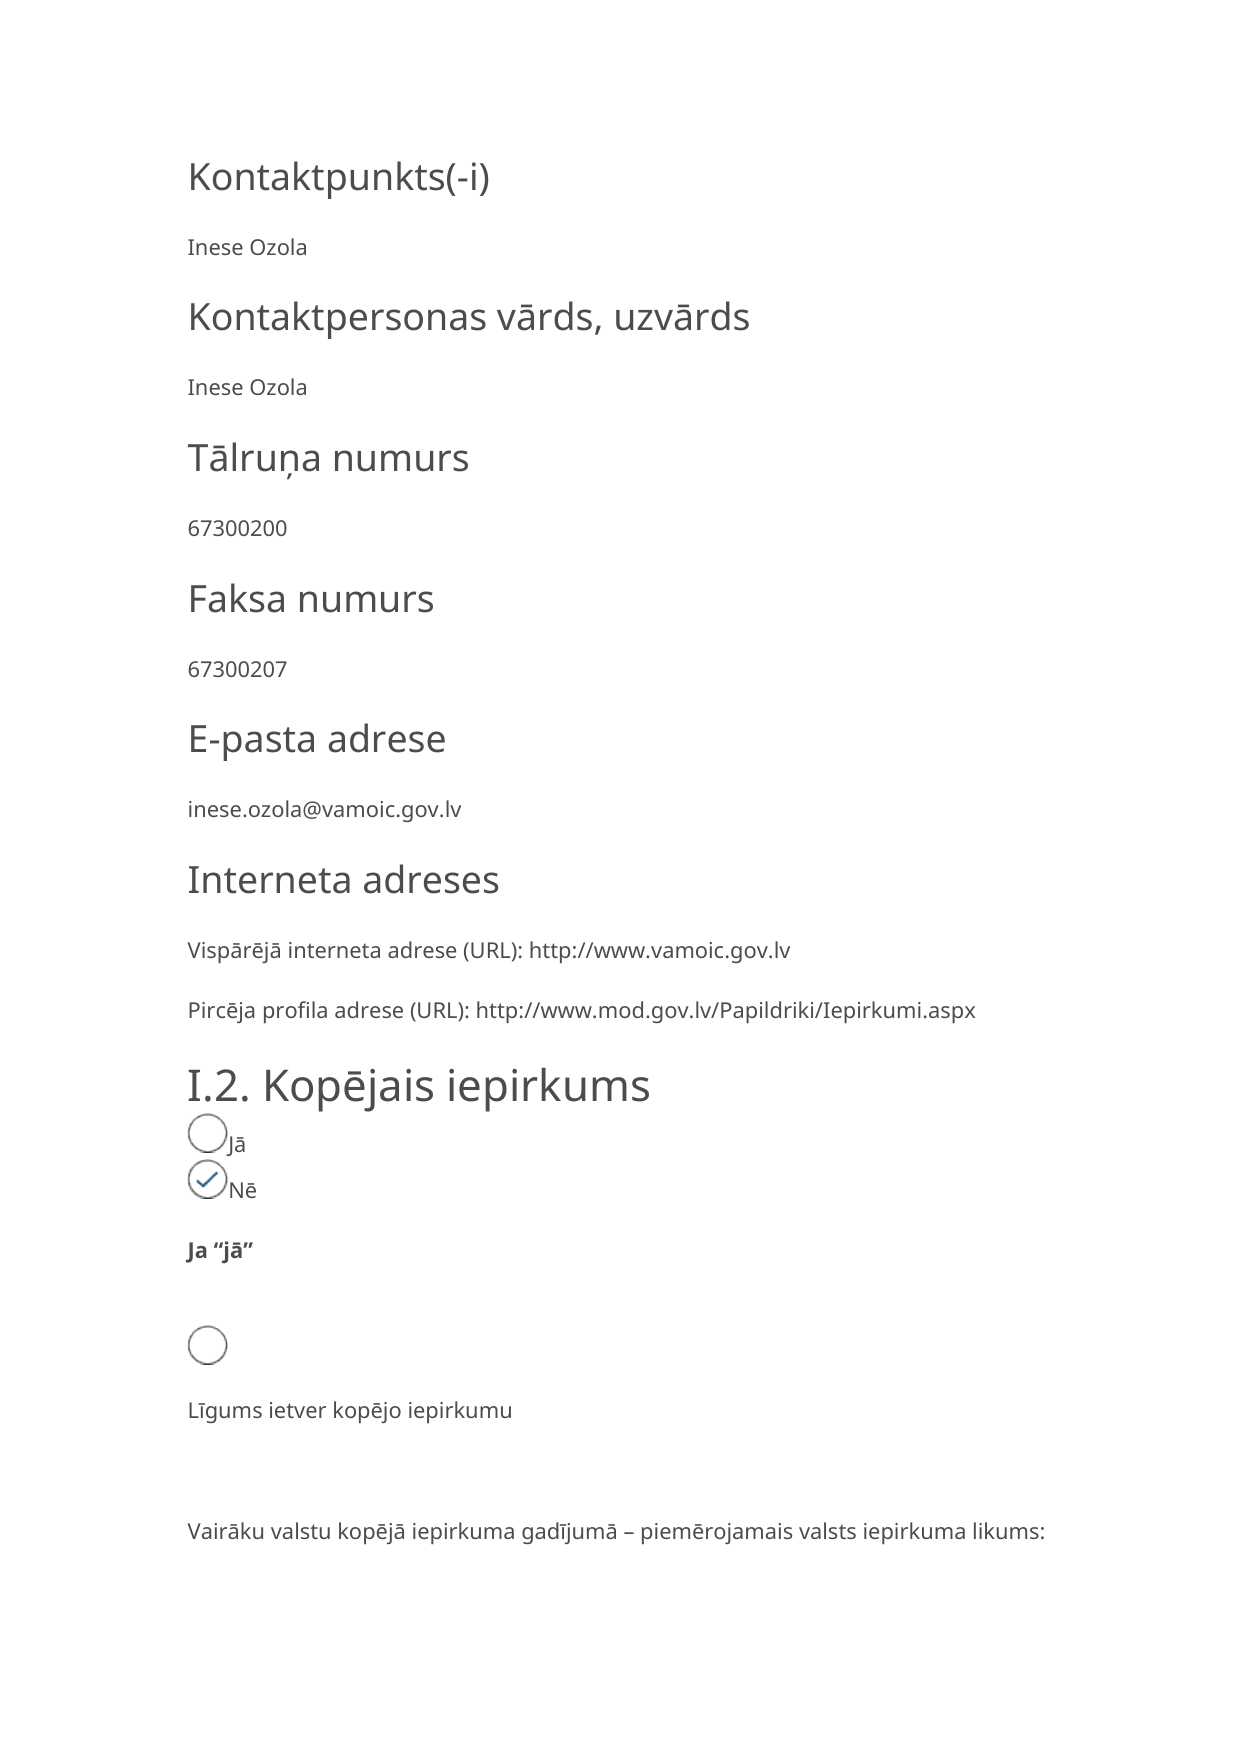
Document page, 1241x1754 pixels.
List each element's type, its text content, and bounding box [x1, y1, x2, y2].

text Pircēja profila adrese (URL): http://www.mod.gov.lv/Papildriki/Iepirkumi.aspx [187, 994, 1053, 1025]
text Kontaktpunkts(-i) [187, 150, 1053, 201]
text Inese Ozola [187, 230, 1053, 261]
text I.2. Kopējais iepirkums [187, 1054, 1053, 1114]
picture [187, 1325, 229, 1365]
picture [187, 1113, 229, 1153]
text Interneta adreses [187, 853, 1053, 904]
text Kontaktpersonas vārds, uzvārds [187, 291, 1053, 342]
text Vispārējā interneta adrese (URL): http://www.vamoic.gov.lv [187, 933, 1053, 964]
text E-pasta adrese [187, 712, 1053, 763]
text inese.ozola@vamoic.gov.lv [187, 793, 1053, 824]
text 67300200 [187, 511, 1053, 543]
text Tālruņa numurs [187, 431, 1053, 482]
picture [187, 1159, 229, 1199]
text Jā [187, 1114, 1053, 1159]
text Līgums ietver kopējo iepirkumu [187, 1394, 1053, 1425]
text Vairāku valstu kopējā iepirkuma gadījumā – piemērojamais valsts iepirkuma likums: [187, 1514, 1053, 1546]
text Ja “jā” [187, 1234, 1053, 1265]
text Nē [187, 1159, 1053, 1204]
text Faksa numurs [187, 572, 1053, 623]
text 67300207 [187, 652, 1053, 683]
text Inese Ozola [187, 371, 1053, 402]
